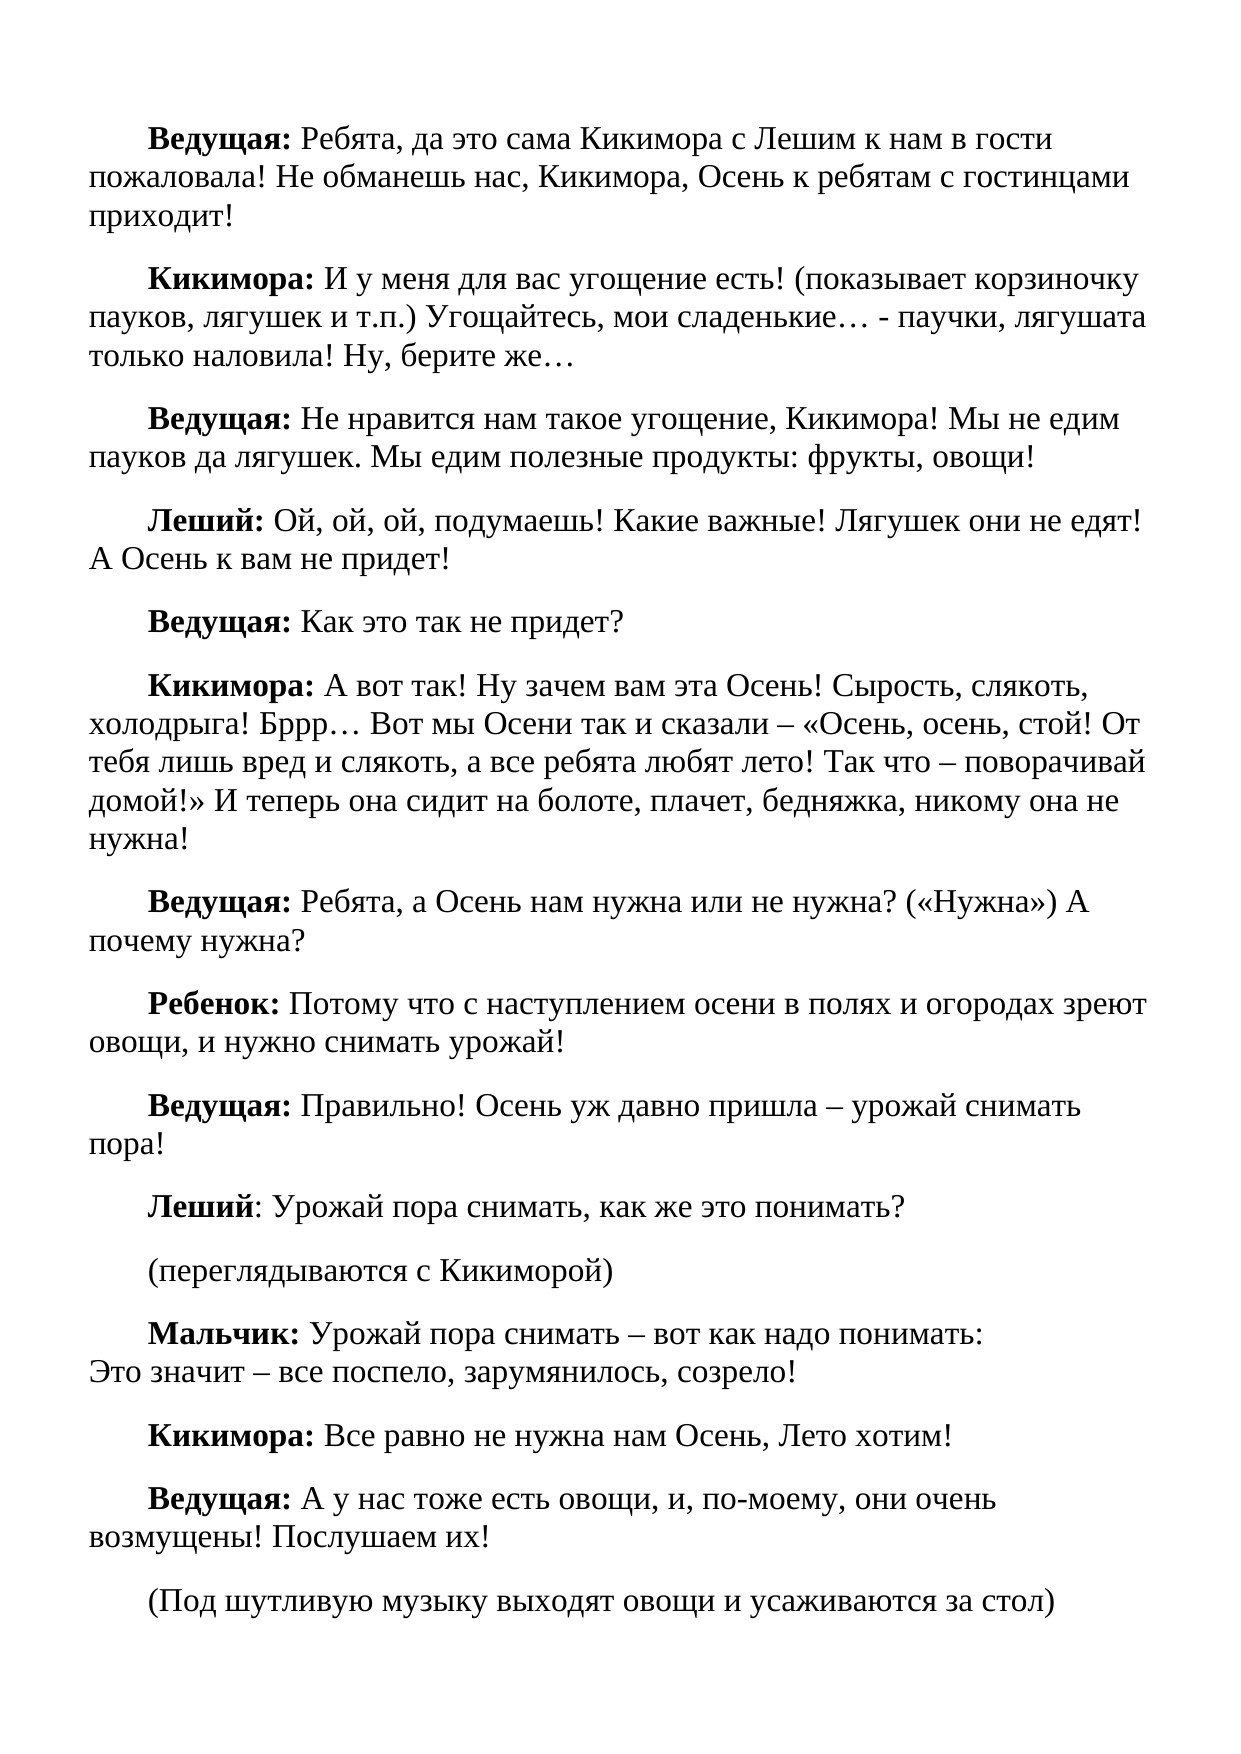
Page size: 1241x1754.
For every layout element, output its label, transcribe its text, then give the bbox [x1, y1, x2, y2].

text Леший: Ой, ой, ой, подумаешь! Какие важные! Лягушек они не едят! А Осень к вам не придет! [88, 500, 1152, 576]
text Мальчик: Урожай пора снимать – вот как надо понимать: Это значит – все поспело, зарумянилось, созрело! [88, 1313, 1152, 1390]
text Ведущая: Как это так не придет? [88, 601, 1152, 640]
text Ведущая: Правильно! Осень уж давно пришла – урожай снимать пора! [88, 1085, 1152, 1161]
text Ребенок: Потому что с наступлением осени в полях и огородах зреют овощи, и нужно снимать урожай! [88, 983, 1152, 1060]
text Ведущая: Ребята, а Осень нам нужна или не нужна? («Нужна») А почему нужна? [88, 881, 1152, 958]
text (Под шутливую музыку выходят овощи и усаживаются за стол) [88, 1580, 1152, 1618]
text Ведущая: Не нравится нам такое угощение, Кикимора! Мы не едим пауков да лягушек. Мы едим полезные продукты: фрукты, овощи! [88, 398, 1152, 475]
text (переглядываются с Кикиморой) [88, 1250, 1152, 1288]
text Леший: Урожай пора снимать, как же это понимать? [88, 1186, 1152, 1225]
text Кикимора: Все равно не нужна нам Осень, Лето хотим! [88, 1415, 1152, 1453]
text Ведущая: Ребята, да это сама Кикимора с Лешим к нам в гости пожаловала! Не обманешь нас, Кикимора, Осень к ребятам с гостинцами приходит! [88, 118, 1152, 233]
text Ведущая: А у нас тоже есть овощи, и, по-моему, они очень возмущены! Послушаем их! [88, 1478, 1152, 1555]
text Кикимора: И у меня для вас угощение есть! (показывает корзиночку пауков, лягушек и т.п.) Угощайтесь, мои сладенькие… - паучки, лягушата только наловила! Ну, берите же… [88, 258, 1152, 373]
text Кикимора: А вот так! Ну зачем вам эта Осень! Сырость, слякоть, холодрыга! Бррр… Вот мы Осени так и сказали – «Осень, осень, стой! От тебя лишь вред и слякоть, а все ребята любят лето! Так что – поворачивай домой!» И теперь она сидит на болоте, плачет, бедняжка, никому она не нужна! [88, 665, 1152, 856]
